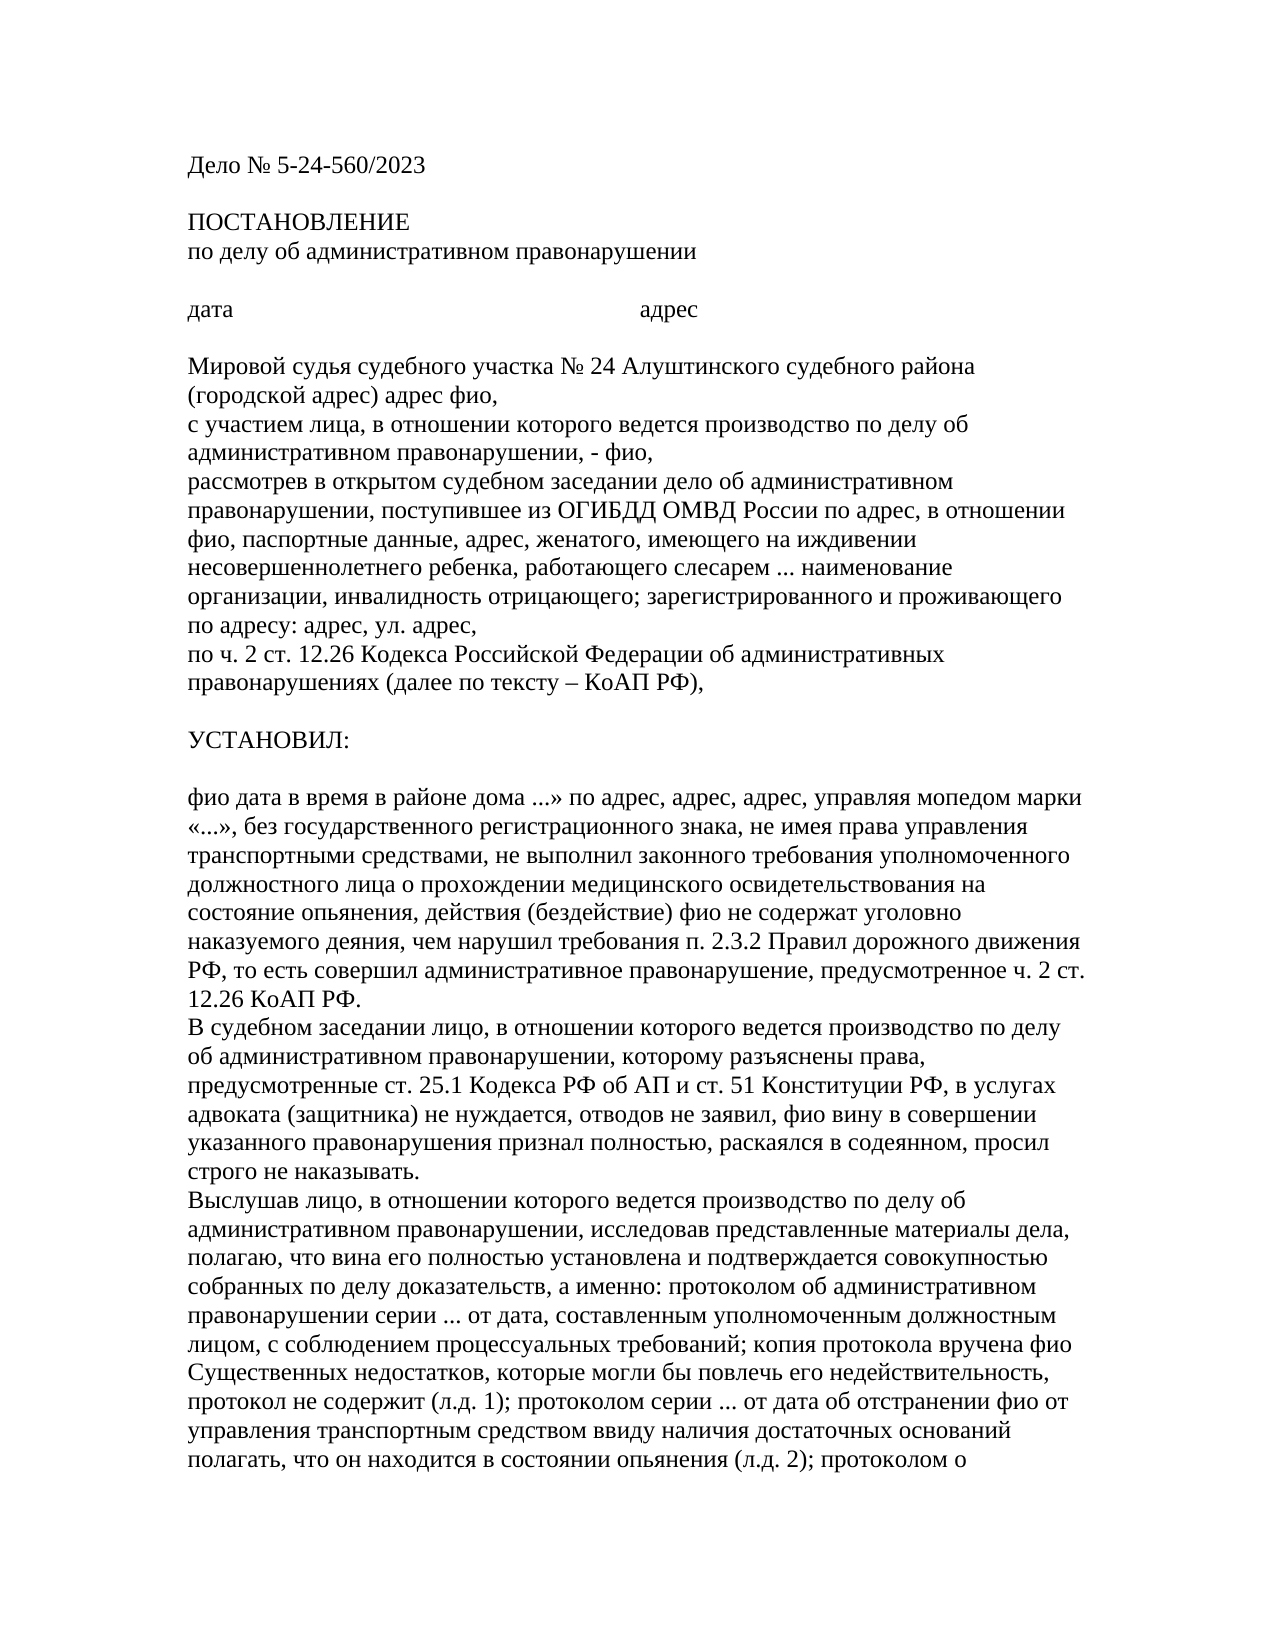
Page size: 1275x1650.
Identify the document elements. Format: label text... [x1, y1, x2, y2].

text Мировой судья судебного участка № 24 Алуштинского судебного района (городской адрес) адрес фио, [187, 351, 1087, 409]
text по делу об административном правонарушении [187, 236, 1087, 265]
text Дело № 5-24-560/2023 [187, 150, 1087, 179]
text дата адрес [187, 294, 1087, 322]
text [187, 1185, 1087, 1472]
text В судебном заседании лицо, в отношении которого ведется производство по делу об административном правонарушении, которому разъяснены права, предусмотренные ст. 25.1 Кодекса РФ об АП и ст. 51 Конституции РФ, в услугах адвоката (защитника) не нуждается, отводов не заявил, фио вину в совершении указанного правонарушения признал полностью, раскаялся в содеянном, просил строго не наказывать. [187, 1012, 1087, 1185]
text ПОСТАНОВЛЕНИЕ [187, 207, 1087, 236]
text УСТАНОВИЛ: [187, 725, 1087, 754]
text фио дата в время в районе дома ...» по адрес, адрес, адрес, управляя мопедом марки «...», без государственного регистрационного знака, не имея права управления транспортными средствами, не выполнил законного требования уполномоченного должностного лица о прохождении медицинского освидетельствования на состояние опьянения, действия (бездействие) фио не содержат уголовно наказуемого деяния, чем нарушил требования п. 2.3.2 Правил дорожного движения РФ, то есть совершил административное правонарушение, предусмотренное ч. 2 ст. 12.26 КоАП РФ. [187, 782, 1087, 1012]
text рассмотрев в открытом судебном заседании дело об административном правонарушении, поступившее из ОГИБДД ОМВД России по адрес, в отношении [187, 466, 1087, 524]
text по ч. 2 ст. 12.26 Кодекса Российской Федерации об административных правонарушениях (далее по тексту – КоАП РФ), [187, 639, 1087, 696]
text с участием лица, в отношении которого ведется производство по делу об административном правонарушении, - фио, [187, 409, 1087, 466]
text фио, паспортные данные, адрес, женатого, имеющего на иждивении несовершеннолетнего ребенка, работающего слесарем ... наименование организации, инвалидность отрицающего; зарегистрированного и проживающего по адресу: адрес, ул. адрес, [187, 524, 1087, 639]
